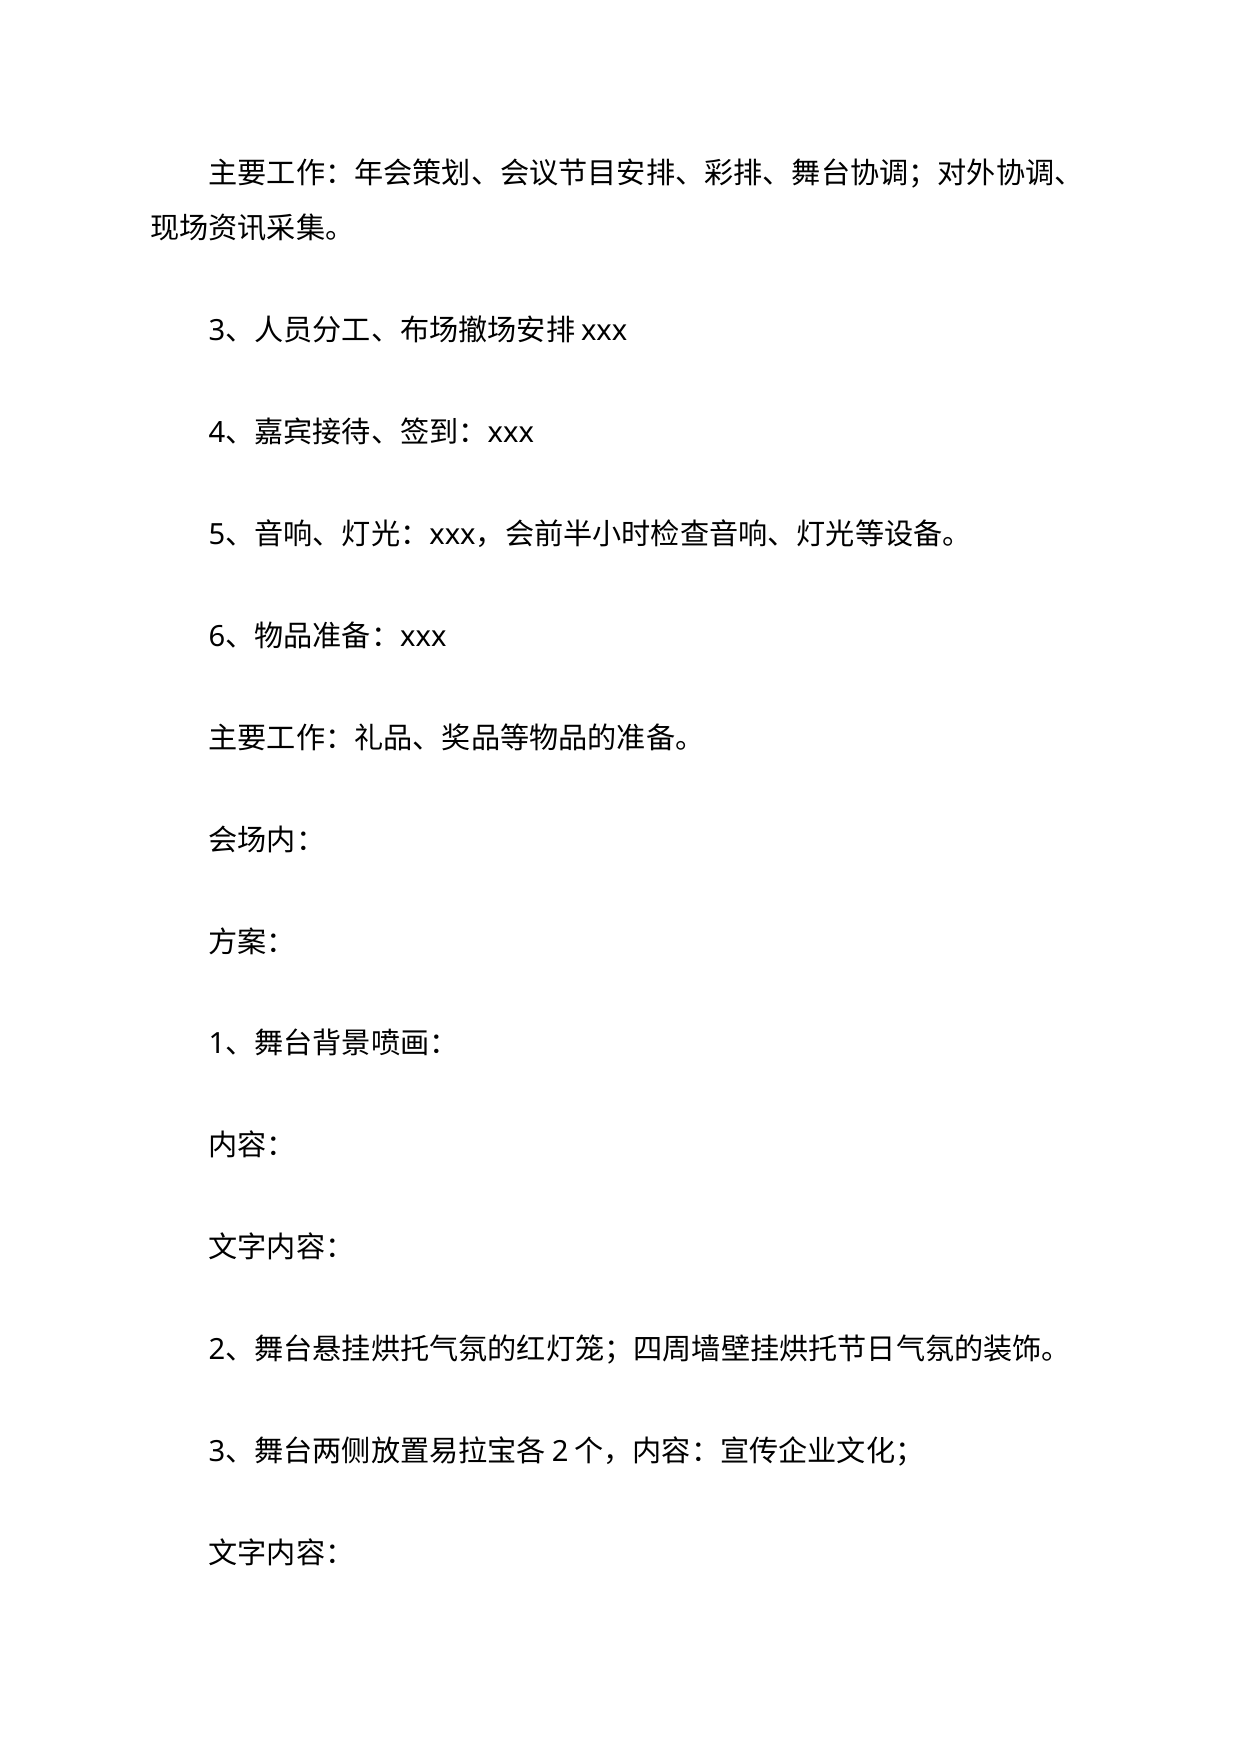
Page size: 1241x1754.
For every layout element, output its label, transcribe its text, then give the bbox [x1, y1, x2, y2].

text 3、舞台两侧放置易拉宝各2个，内容：宣传企业文化； [150, 1427, 1090, 1470]
text 3、人员分工、布场撤场安排xxx [150, 307, 1090, 349]
text 2、舞台悬挂烘托气氛的红灯笼；四周墙壁挂烘托节日气氛的装饰。 [150, 1325, 1090, 1368]
text 主要工作：礼品、奖品等物品的准备。 [150, 714, 1090, 757]
text 内容： [150, 1122, 1090, 1164]
text 5、音响、灯光：xxx，会前半小时检查音响、灯光等设备。 [150, 511, 1090, 553]
text 1、舞台背景喷画： [150, 1020, 1090, 1062]
text 4、嘉宾接待、签到：xxx [150, 409, 1090, 451]
text 文字内容： [150, 1529, 1090, 1572]
text 文字内容： [150, 1224, 1090, 1266]
text 主要工作：年会策划、会议节目安排、彩排、舞台协调；对外协调、现场资讯采集。 [150, 150, 1090, 247]
text 6、物品准备：xxx [150, 613, 1090, 655]
text 会场内： [150, 816, 1090, 859]
text 方案： [150, 918, 1090, 960]
